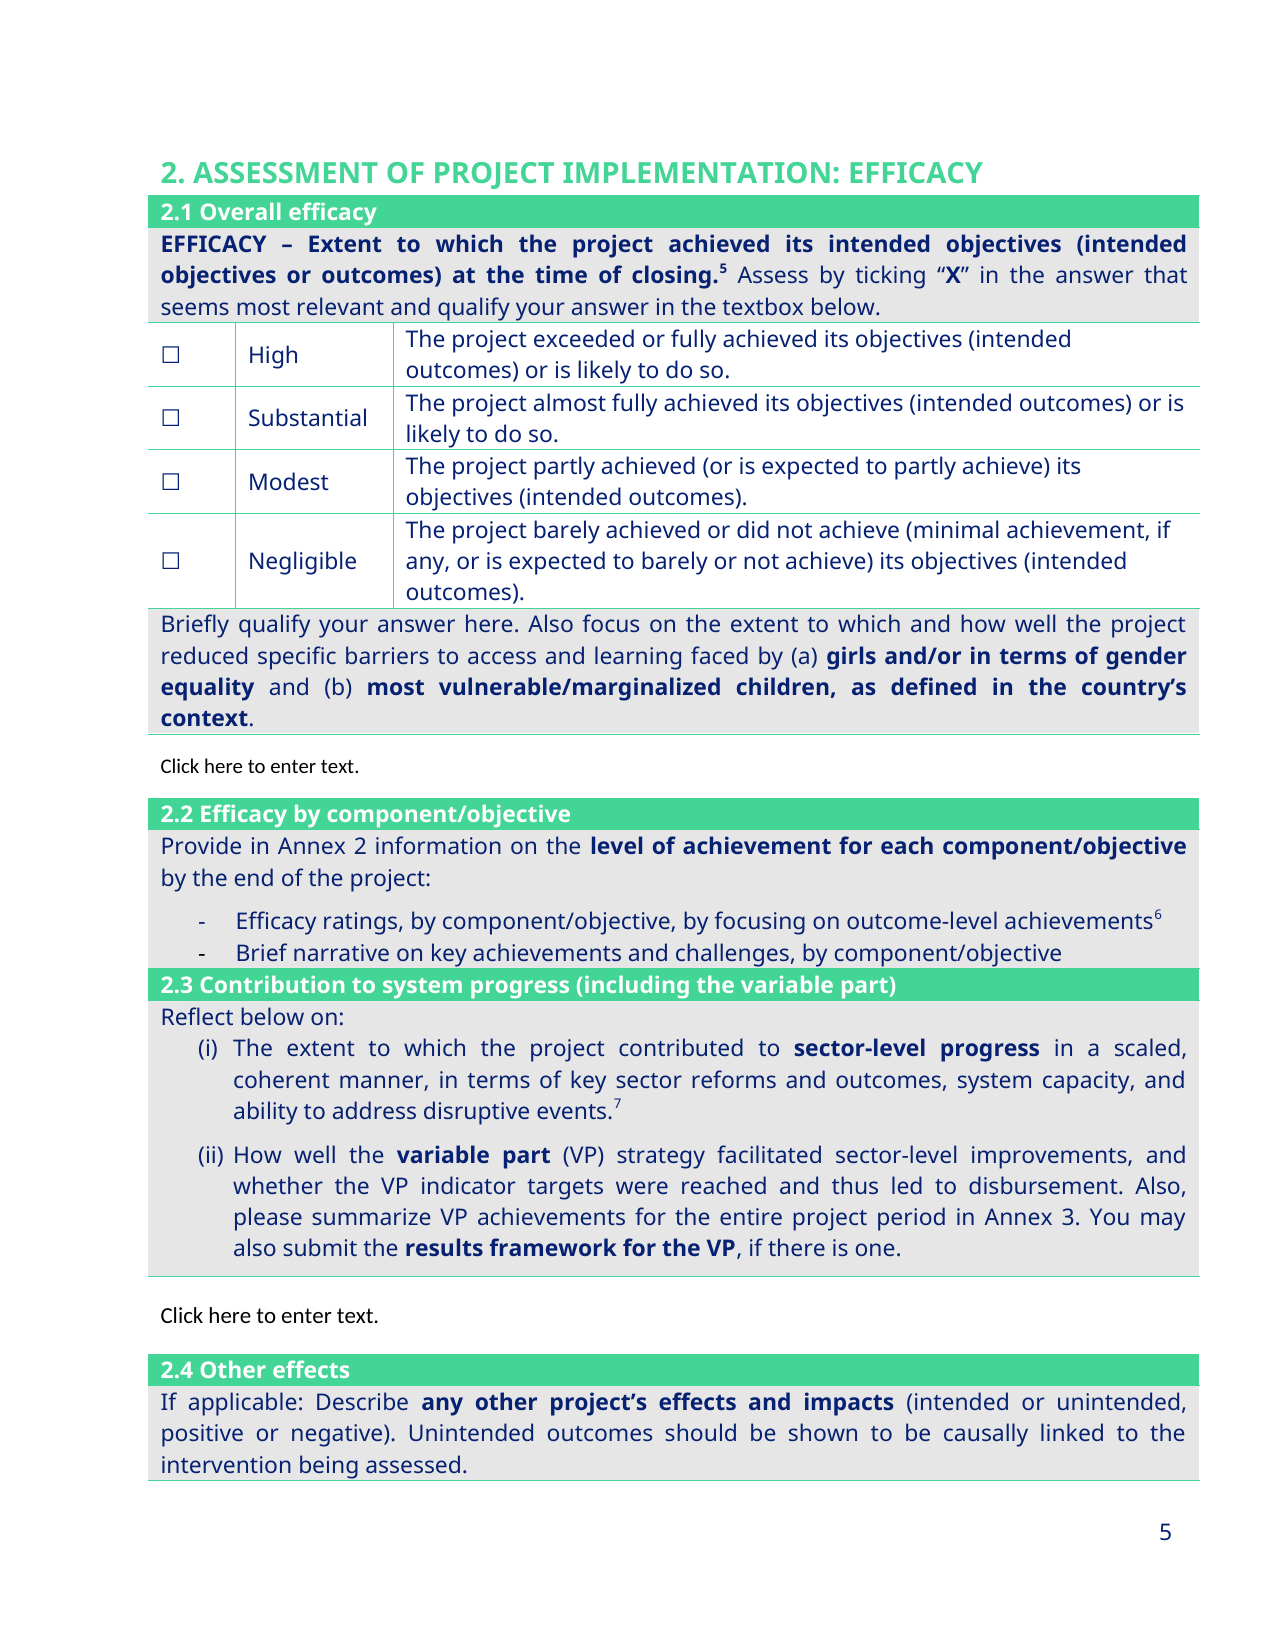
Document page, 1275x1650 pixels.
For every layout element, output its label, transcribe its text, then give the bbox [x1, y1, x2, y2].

table_cell Modest [236, 450, 393, 513]
table_header 2. ASSESSMENT OF PROJECT IMPLEMENTATION: EFFICACY [148, 150, 1199, 195]
table_cell 2.2 Efficacy by component/objective [148, 798, 1199, 829]
table_cell [148, 1277, 1199, 1354]
table_cell Substantial [236, 387, 393, 449]
table_cell Briefly qualify your answer here. Also focus on the extent to which and how well the project reduced specific barriers to access and learning faced by (a) girls and/or in terms of gender equality and (b) most vulnerable/marginalized children, as defined in the country’s context. [148, 609, 1199, 733]
table_cell Provide in Annex 2 information on the level of achievement for each component/objective by the end of the project: Efficacy ratings, by component/objective, by focusing on outcome-level achievements Brief narrative on key achievements and challenges, by component/objective [148, 830, 1199, 968]
table_cell Reflect below on: The extent to which the project contributed to sector-level progress in a scaled, coherent manner, in terms of key sector reforms and outcomes, system capacity, and ability to address disruptive events. How well the variable part (VP) strategy facilitated sector-level improvements, and whether the VP indicator targets were reached and thus led to disbursement. Also, please summarize VP achievements for the entire project period in Annex 3. You may also submit the results framework for the VP, if there is one. [148, 1001, 1199, 1276]
table_cell The project almost fully achieved its objectives (intended outcomes) or is likely to do so. [394, 387, 1199, 449]
table_cell 2.1 Overall efficacy [148, 196, 1199, 227]
table_cell If applicable: Describe any other project’s effects and impacts (intended or unintended, positive or negative). Unintended outcomes should be shown to be causally linked to the intervention being assessed. [148, 1386, 1199, 1480]
table_cell [148, 735, 1199, 798]
table_cell 2.4 Other effects [148, 1354, 1199, 1385]
table_cell 2.3 Contribution to system progress (including the variable part) [148, 969, 1199, 1000]
table_cell High [236, 323, 393, 386]
table_cell EFFICACY – Extent to which the project achieved its intended objectives (intended objectives or outcomes) at the time of closing. Assess by ticking “X” in the answer that seems most relevant and qualify your answer in the textbox below. [148, 228, 1199, 322]
table_cell The project partly achieved (or is expected to partly achieve) its objectives (intended outcomes). [394, 450, 1199, 513]
table_cell Negligible [236, 514, 393, 607]
table_cell The project exceeded or fully achieved its objectives (intended outcomes) or is likely to do so. [394, 323, 1199, 386]
table_cell The project barely achieved or did not achieve (minimal achievement, if any, or is expected to barely or not achieve) its objectives (intended outcomes). [394, 514, 1199, 607]
